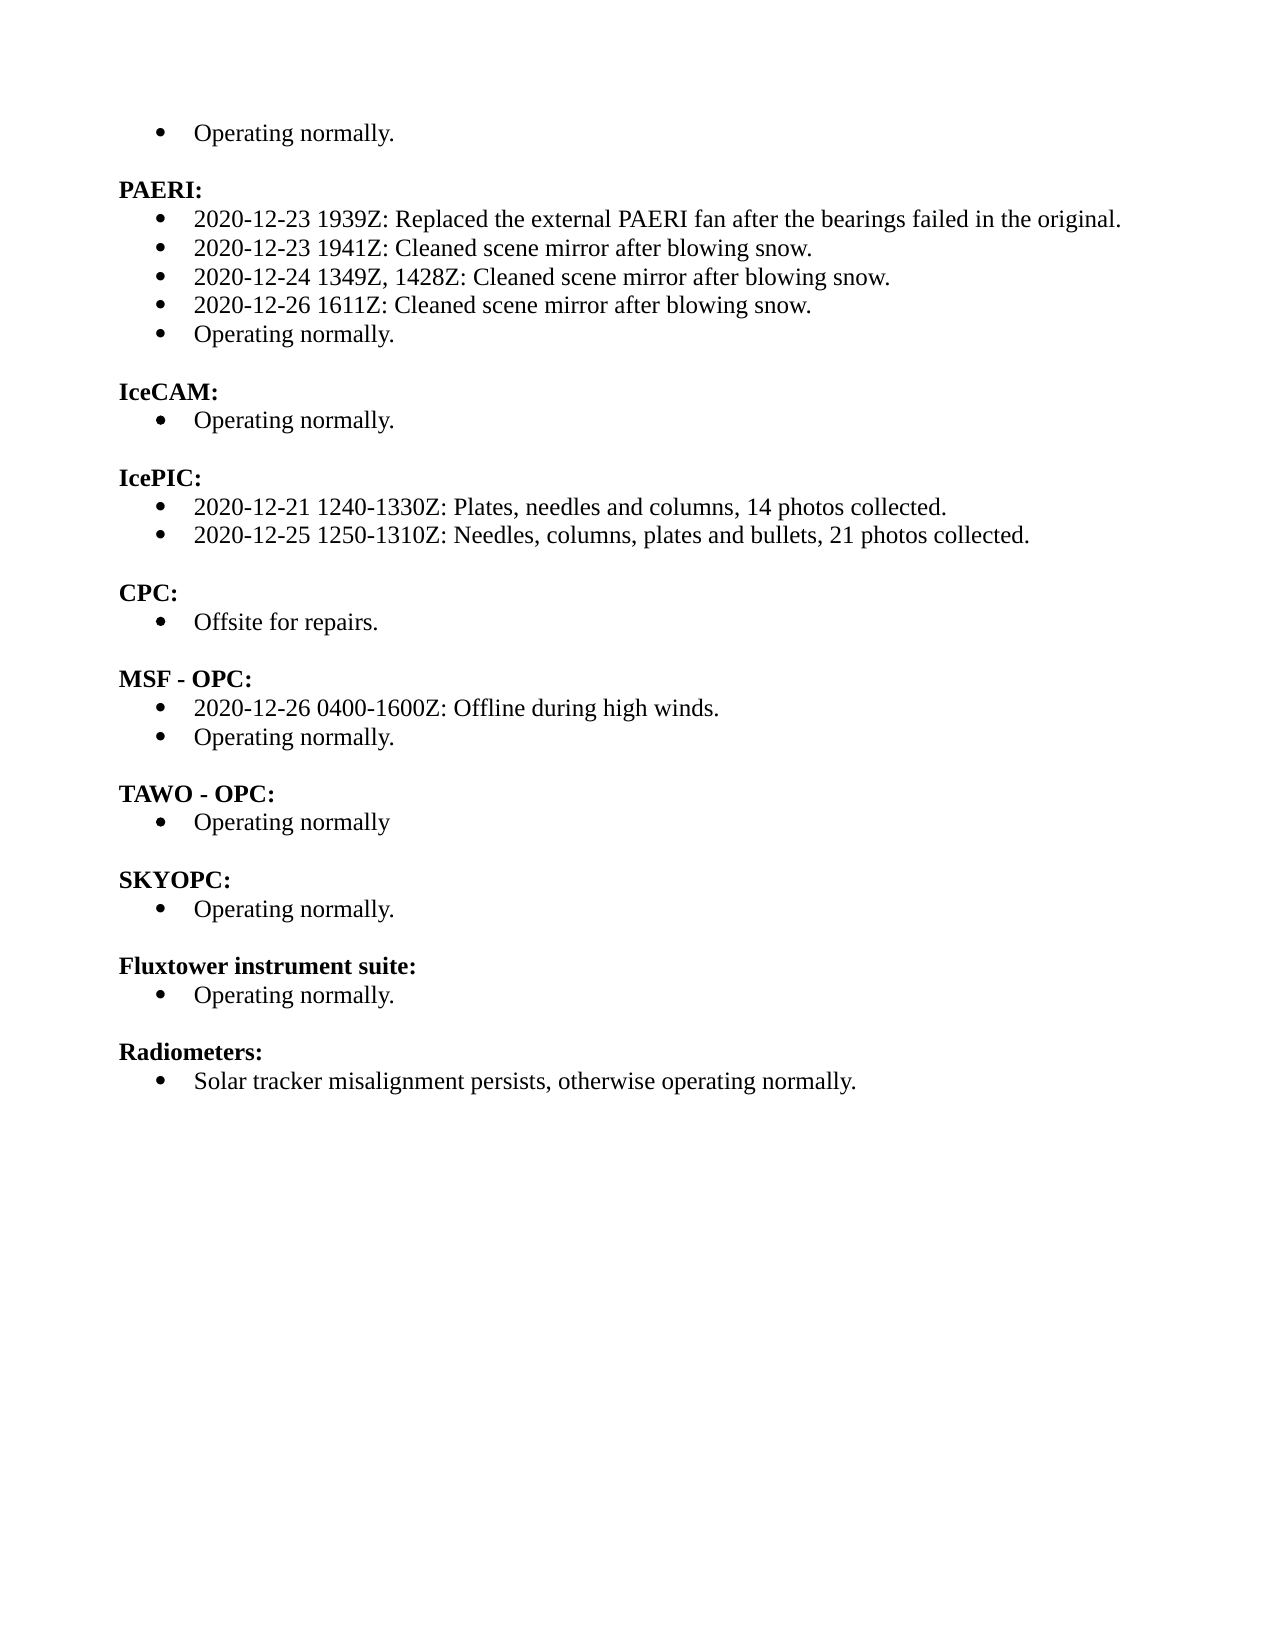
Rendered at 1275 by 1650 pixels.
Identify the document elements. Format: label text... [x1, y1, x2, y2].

list 2020-12-21 1240-1330Z: Plates, needles and columns, 14 photos collected. [156, 492, 1156, 521]
text Radiometers: [119, 1037, 1156, 1066]
text CPC: [119, 578, 1149, 607]
list Operating normally. [156, 406, 1156, 434]
list Offsite for repairs. [156, 607, 1149, 636]
text PAERI: [119, 176, 1156, 204]
text TAWO - OPC: [119, 779, 1149, 807]
text SKYOPC: [119, 865, 1149, 894]
list Operating normally. [156, 319, 1156, 348]
text IceCAM: [119, 377, 1156, 406]
list 2020-12-23 1939Z: Replaced the external PAERI fan after the bearings failed in the original. [156, 204, 1156, 233]
list 2020-12-23 1941Z: Cleaned scene mirror after blowing snow. [156, 233, 1156, 262]
list Operating normally. [156, 980, 1156, 1009]
list Operating normally. [156, 118, 1156, 147]
list 2020-12-26 0400-1600Z: Offline during high winds. [156, 693, 1149, 722]
list Operating normally [156, 807, 1149, 836]
list Solar tracker misalignment persists, otherwise operating normally. [156, 1066, 1156, 1095]
text Fluxtower instrument suite: [119, 951, 1149, 980]
list Operating normally. [156, 894, 1149, 922]
list 2020-12-25 1250-1310Z: Needles, columns, plates and bullets, 21 photos collected. [156, 521, 1156, 549]
list Operating normally. [156, 722, 1149, 751]
list 2020-12-26 1611Z: Cleaned scene mirror after blowing snow. [156, 291, 1156, 319]
text MSF - OPC: [119, 664, 1149, 693]
text IcePIC: [119, 463, 1149, 492]
list 2020-12-24 1349Z, 1428Z: Cleaned scene mirror after blowing snow. [156, 262, 1156, 291]
